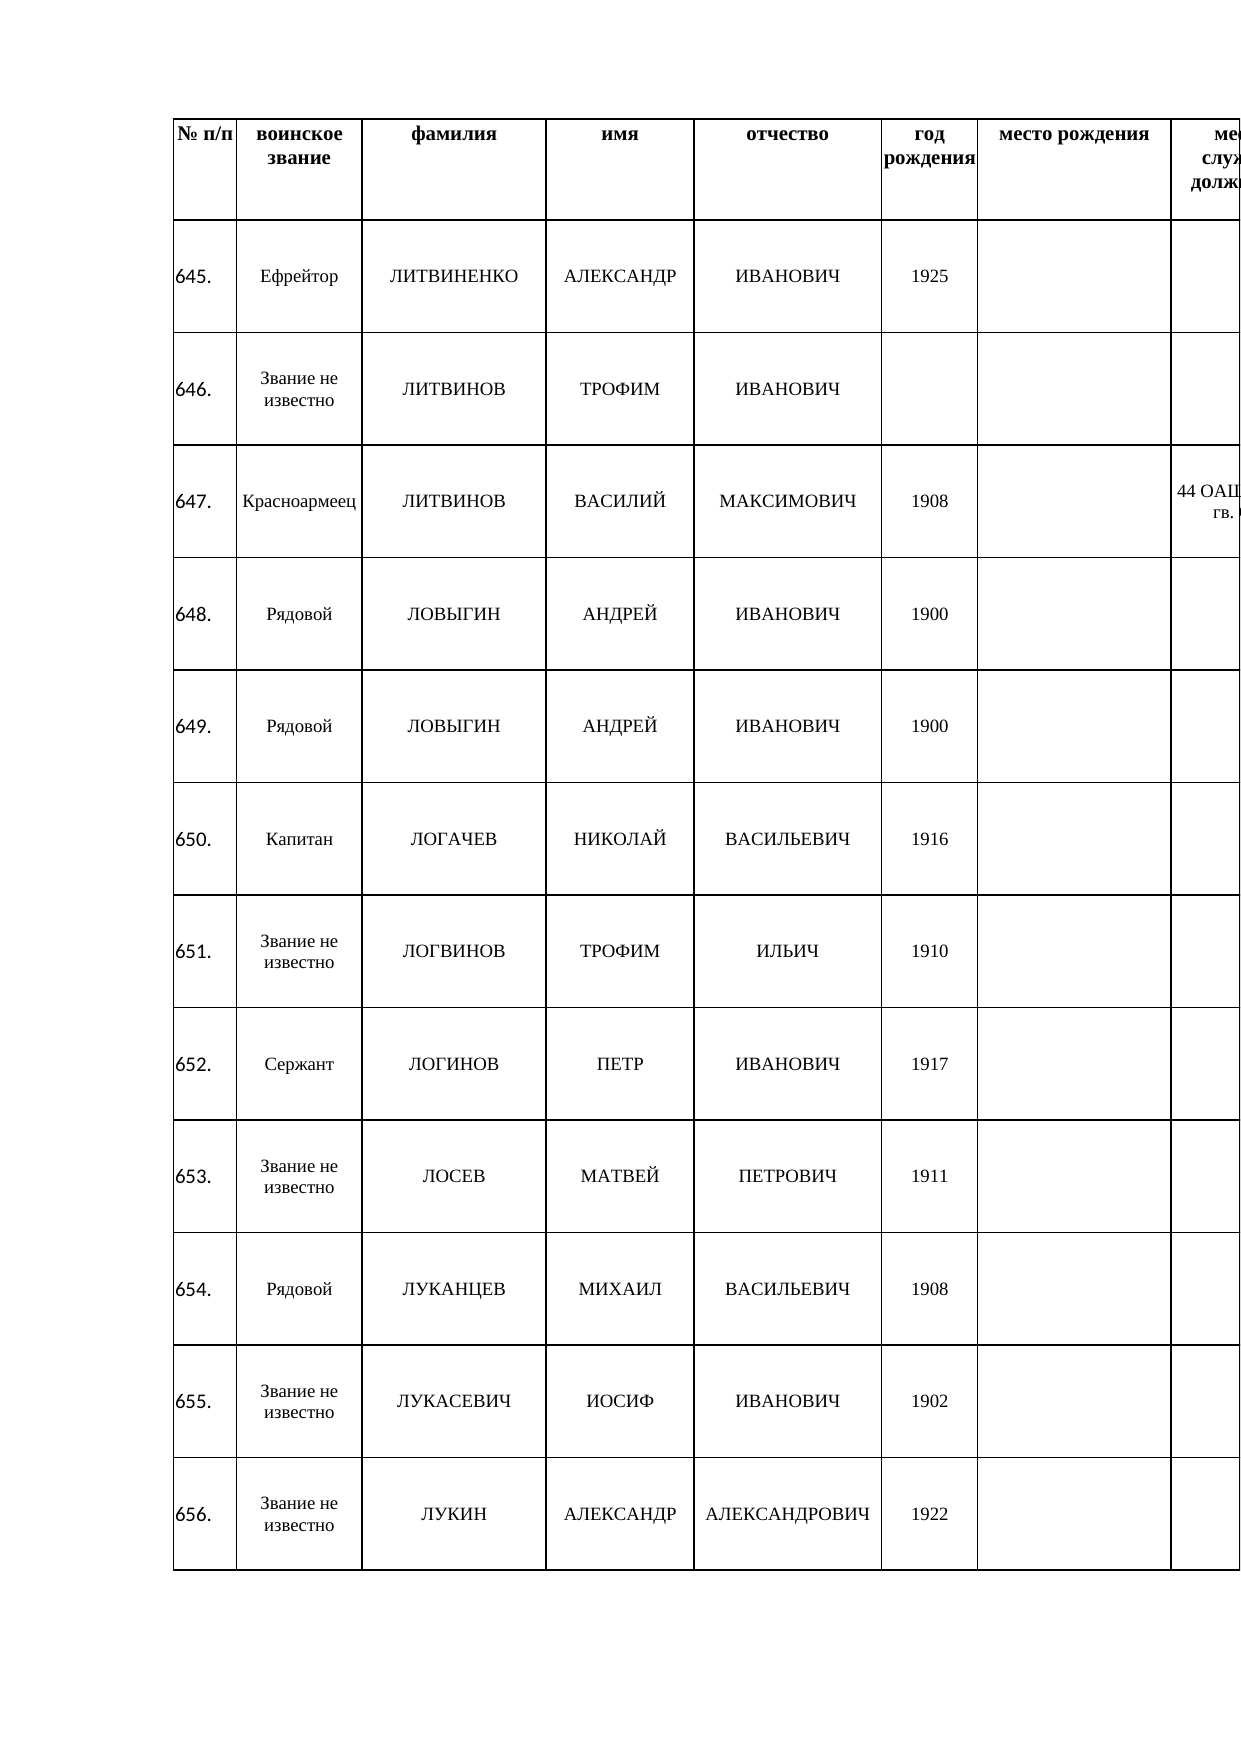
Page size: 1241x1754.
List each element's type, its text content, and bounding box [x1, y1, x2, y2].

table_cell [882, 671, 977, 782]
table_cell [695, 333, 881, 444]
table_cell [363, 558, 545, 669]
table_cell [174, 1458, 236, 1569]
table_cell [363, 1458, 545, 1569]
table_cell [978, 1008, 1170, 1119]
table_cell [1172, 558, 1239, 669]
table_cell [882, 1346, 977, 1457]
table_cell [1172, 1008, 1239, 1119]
table_header воинское звание [237, 120, 361, 219]
table_header имя [547, 120, 693, 219]
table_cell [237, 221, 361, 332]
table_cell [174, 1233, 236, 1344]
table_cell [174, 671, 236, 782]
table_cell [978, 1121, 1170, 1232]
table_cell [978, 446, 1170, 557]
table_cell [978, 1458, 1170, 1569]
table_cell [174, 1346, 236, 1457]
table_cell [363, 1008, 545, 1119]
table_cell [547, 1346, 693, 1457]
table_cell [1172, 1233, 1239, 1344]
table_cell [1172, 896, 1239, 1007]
table_header отчество [695, 120, 881, 219]
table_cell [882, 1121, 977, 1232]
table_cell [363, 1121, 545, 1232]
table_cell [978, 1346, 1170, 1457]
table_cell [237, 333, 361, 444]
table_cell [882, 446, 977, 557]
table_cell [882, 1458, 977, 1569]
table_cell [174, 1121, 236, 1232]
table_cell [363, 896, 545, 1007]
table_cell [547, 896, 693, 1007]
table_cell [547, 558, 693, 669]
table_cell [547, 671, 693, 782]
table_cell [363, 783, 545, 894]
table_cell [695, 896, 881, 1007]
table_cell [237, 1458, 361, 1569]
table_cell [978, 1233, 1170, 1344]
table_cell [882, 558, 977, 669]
table_header год рождения [882, 120, 977, 219]
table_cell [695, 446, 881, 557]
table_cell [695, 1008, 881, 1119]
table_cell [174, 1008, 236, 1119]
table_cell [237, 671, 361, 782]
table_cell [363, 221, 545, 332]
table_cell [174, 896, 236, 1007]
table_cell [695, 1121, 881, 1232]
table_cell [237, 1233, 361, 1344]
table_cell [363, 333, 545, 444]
table_header место службы, должность [1172, 120, 1239, 219]
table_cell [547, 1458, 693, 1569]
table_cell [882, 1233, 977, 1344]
table_header место рождения [978, 120, 1170, 219]
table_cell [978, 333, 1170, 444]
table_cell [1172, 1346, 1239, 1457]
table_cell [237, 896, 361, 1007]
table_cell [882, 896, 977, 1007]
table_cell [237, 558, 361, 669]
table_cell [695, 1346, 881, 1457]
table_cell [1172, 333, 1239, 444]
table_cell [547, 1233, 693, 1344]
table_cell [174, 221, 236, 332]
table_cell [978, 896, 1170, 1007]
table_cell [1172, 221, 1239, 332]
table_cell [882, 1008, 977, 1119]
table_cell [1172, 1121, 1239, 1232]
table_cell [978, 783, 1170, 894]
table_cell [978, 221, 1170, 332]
table_header фамилия [363, 120, 545, 219]
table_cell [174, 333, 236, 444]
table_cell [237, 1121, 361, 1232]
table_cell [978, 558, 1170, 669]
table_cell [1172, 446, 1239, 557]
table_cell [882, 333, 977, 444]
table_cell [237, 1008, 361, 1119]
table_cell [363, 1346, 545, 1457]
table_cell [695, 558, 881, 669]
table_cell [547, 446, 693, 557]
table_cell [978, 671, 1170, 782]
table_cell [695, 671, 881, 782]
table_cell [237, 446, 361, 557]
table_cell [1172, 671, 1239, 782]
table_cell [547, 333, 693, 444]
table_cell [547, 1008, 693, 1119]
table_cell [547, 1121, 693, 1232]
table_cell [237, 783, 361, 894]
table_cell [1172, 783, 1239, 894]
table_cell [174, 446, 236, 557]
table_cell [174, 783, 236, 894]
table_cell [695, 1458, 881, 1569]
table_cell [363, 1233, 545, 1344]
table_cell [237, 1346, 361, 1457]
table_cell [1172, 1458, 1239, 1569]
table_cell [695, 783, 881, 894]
table_header № п/п [174, 120, 236, 219]
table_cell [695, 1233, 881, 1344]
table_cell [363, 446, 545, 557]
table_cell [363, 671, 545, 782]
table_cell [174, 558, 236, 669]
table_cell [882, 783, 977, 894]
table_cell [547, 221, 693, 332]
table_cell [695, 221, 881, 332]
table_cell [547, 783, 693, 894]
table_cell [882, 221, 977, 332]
